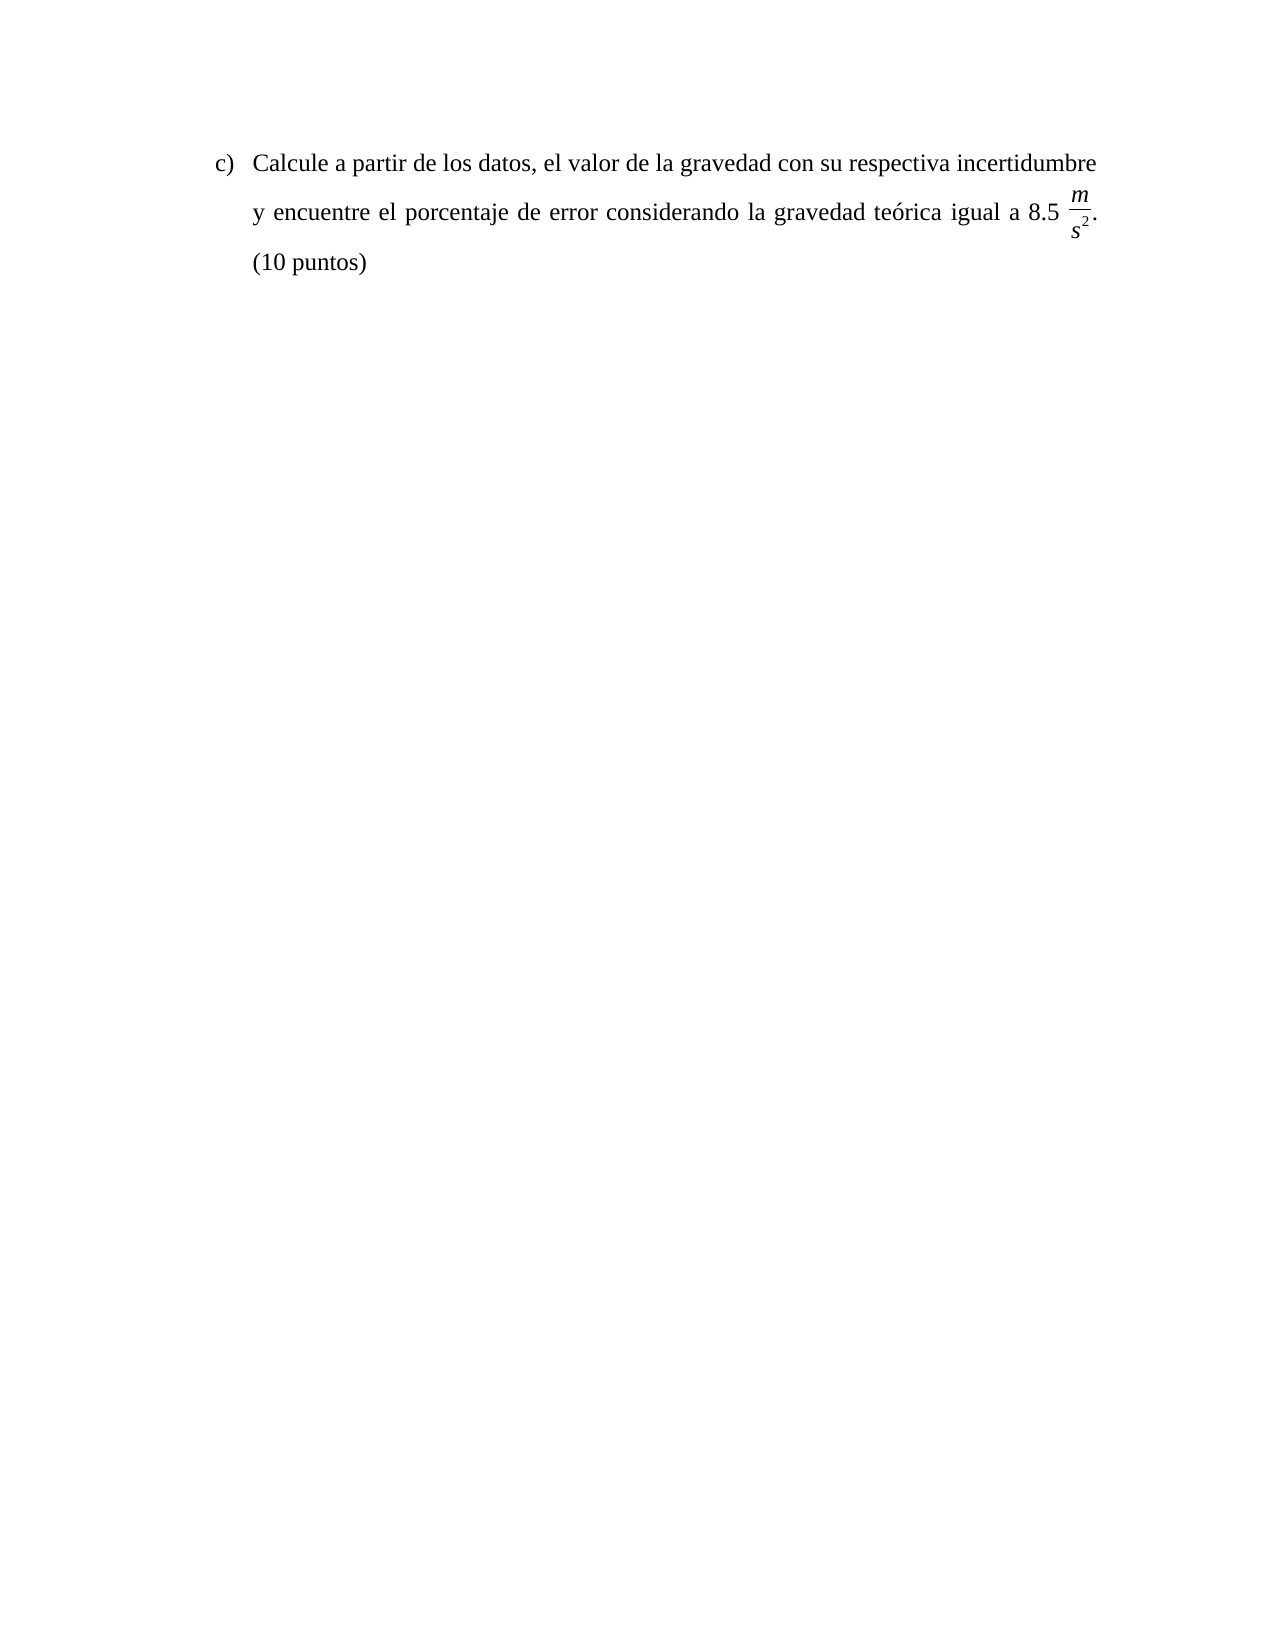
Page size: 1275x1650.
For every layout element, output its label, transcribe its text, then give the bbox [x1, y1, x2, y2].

list Calcule a partir de los datos, el valor de la gravedad con su respectiva incertidumbre y encuentre el porcentaje de error considerando la gravedad teórica igual a 8.5 . (10 puntos) [215, 148, 1098, 276]
